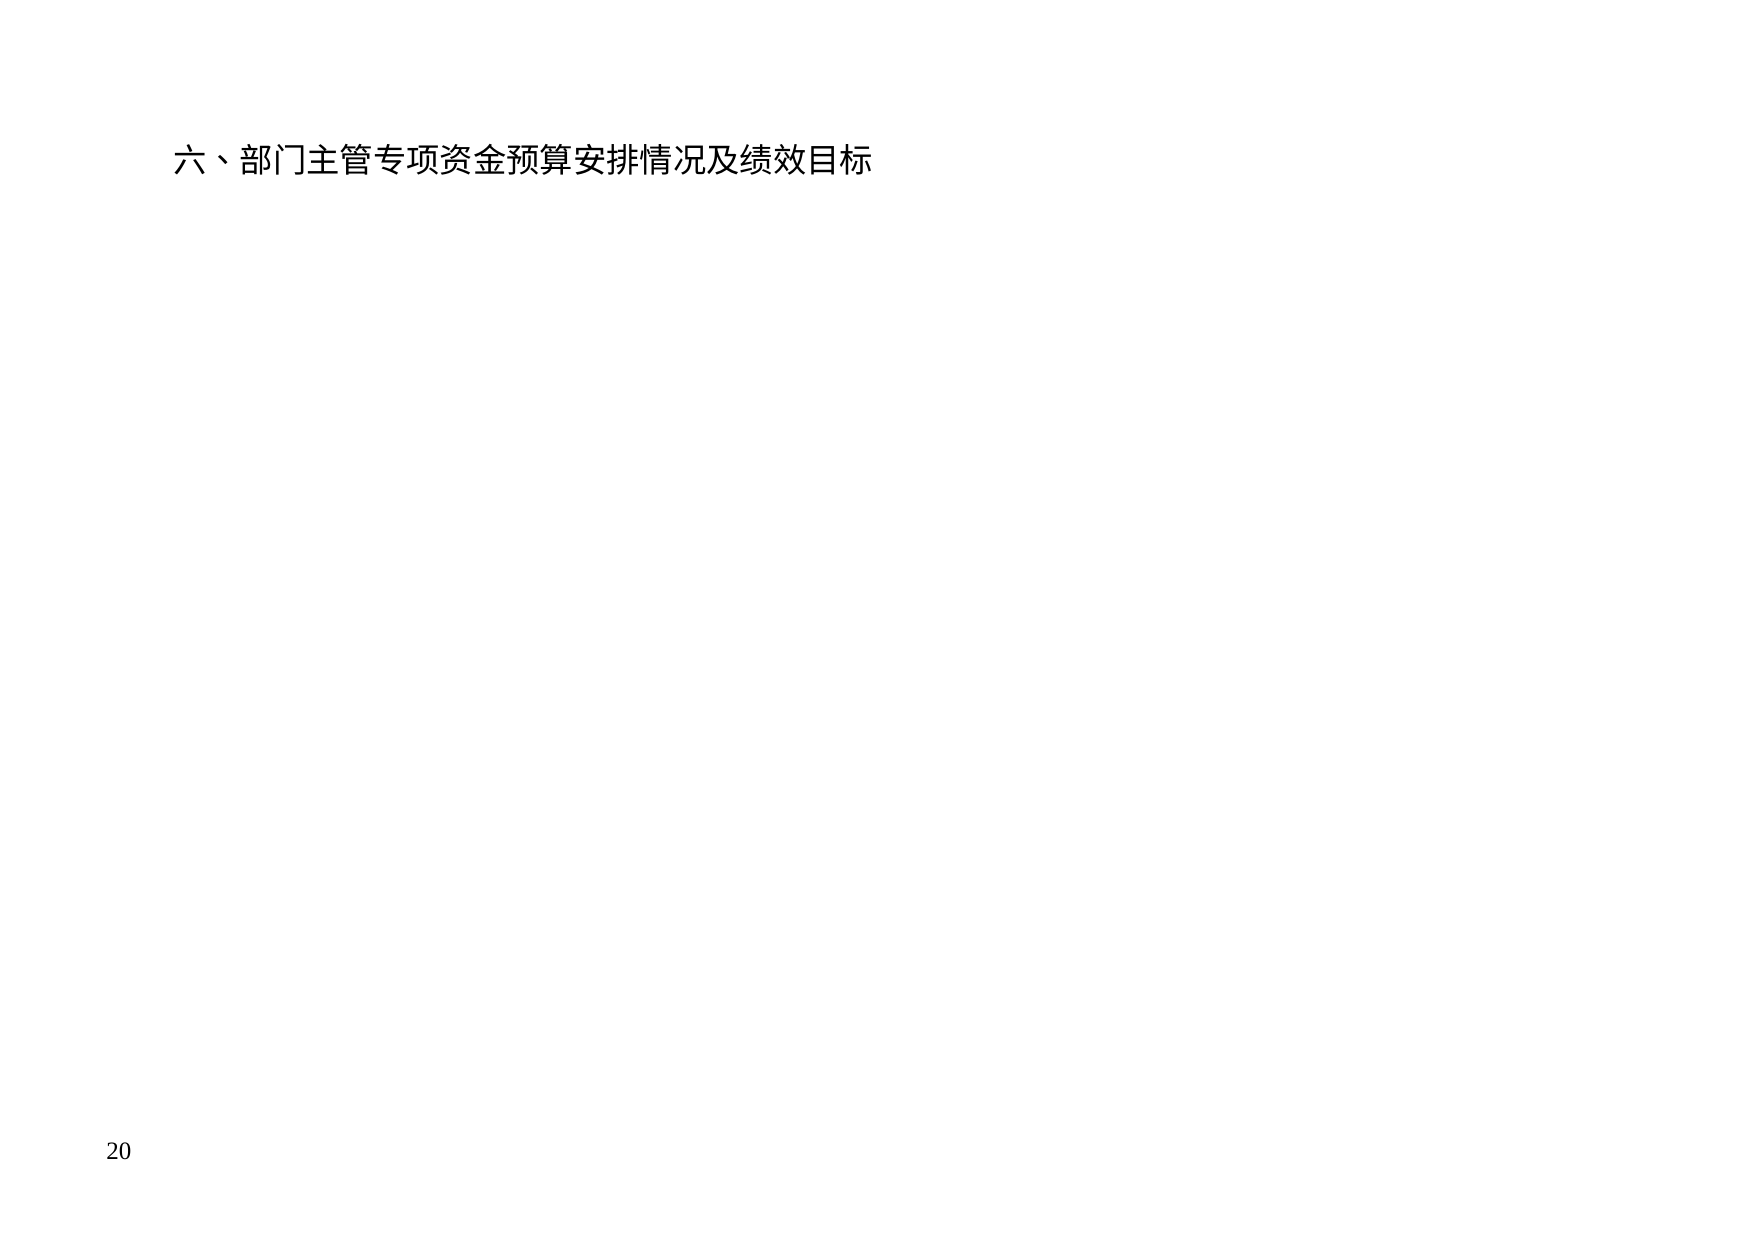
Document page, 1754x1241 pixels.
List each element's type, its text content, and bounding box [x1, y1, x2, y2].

text 六、部门主管专项资金预算安排情况及绩效目标 [106, 143, 1648, 180]
